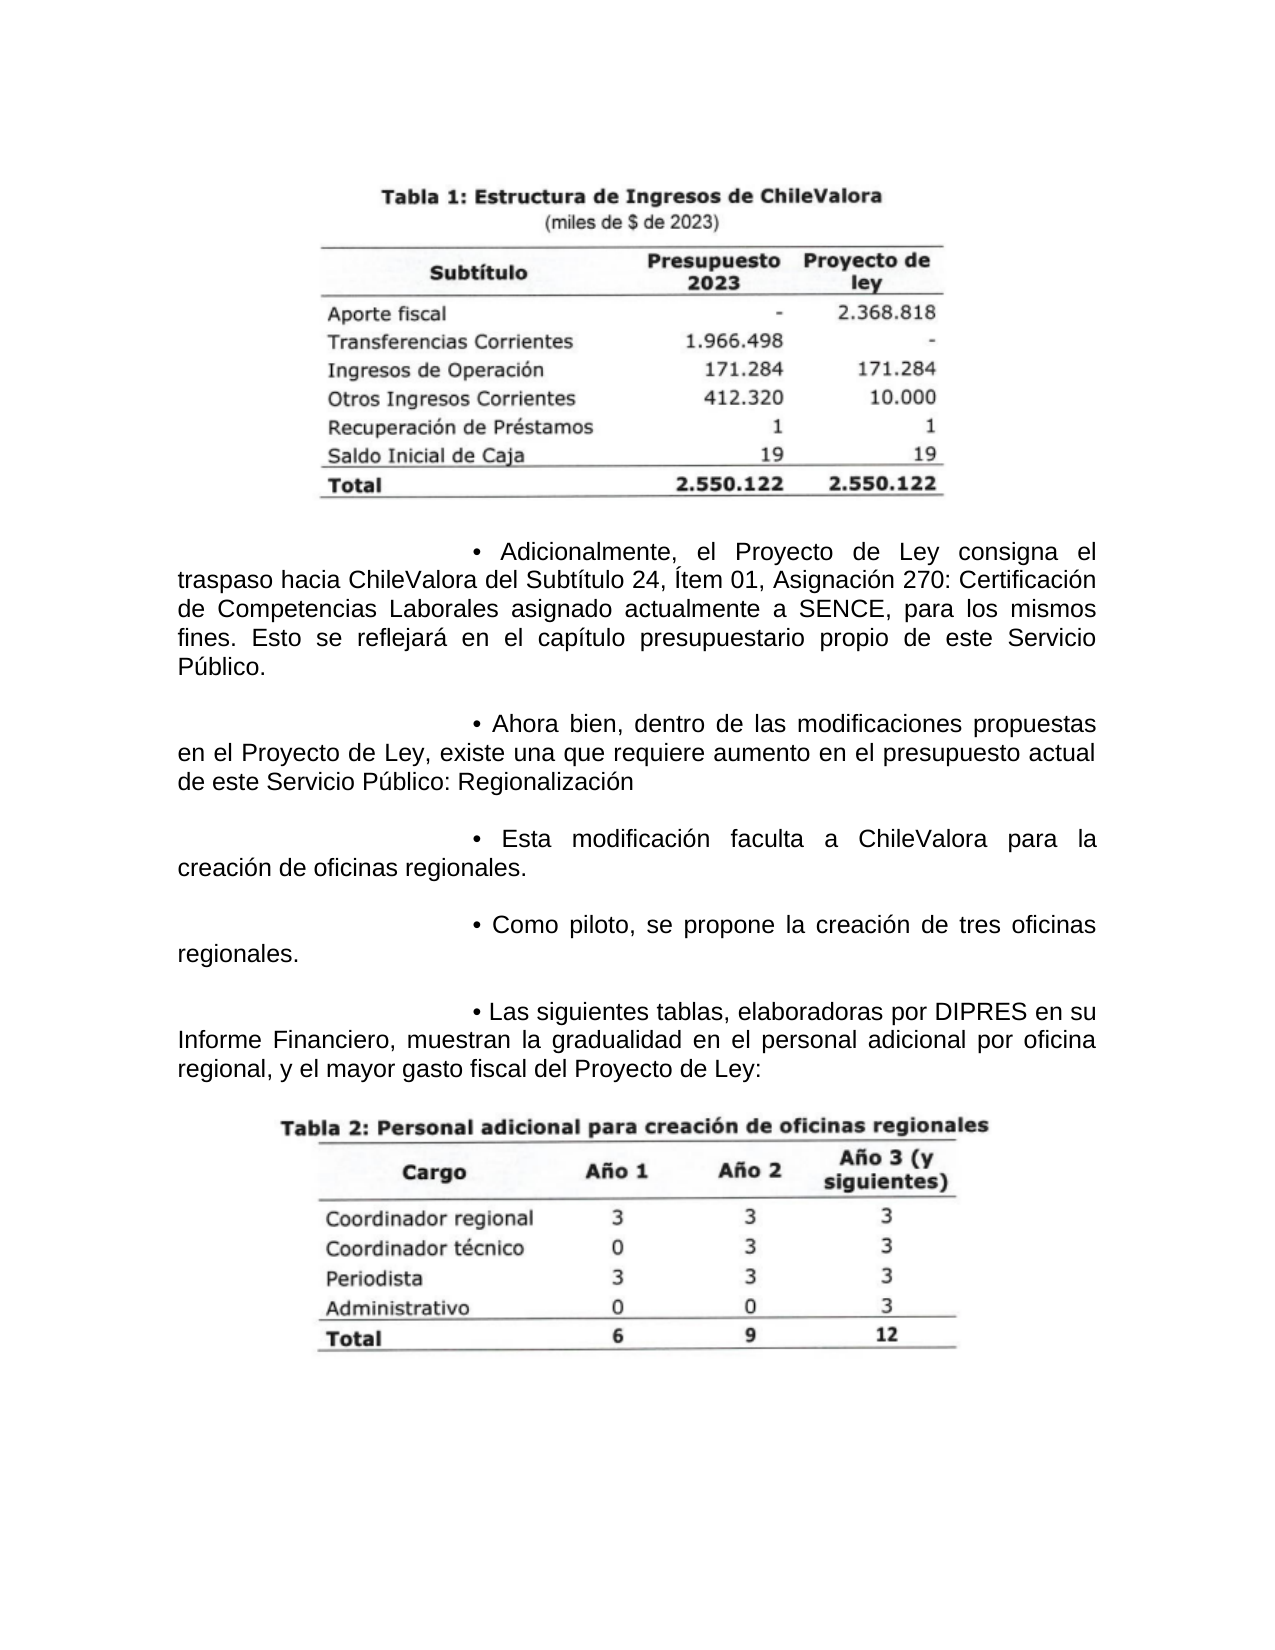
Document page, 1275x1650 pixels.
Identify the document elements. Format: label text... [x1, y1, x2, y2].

text • Como piloto, se propone la creación de tres oficinas regionales. [177, 911, 1098, 968]
picture [311, 176, 964, 508]
picture [273, 1111, 1002, 1364]
text • Las siguientes tablas, elaboradoras por DIPRES en su Informe Financiero, muestran la gradualidad en el personal adicional por oficina regional, y el mayor gasto fiscal del Proyecto de Ley: [177, 997, 1098, 1083]
text • Ahora bien, dentro de las modificaciones propuestas en el Proyecto de Ley, existe una que requiere aumento en el presupuesto actual de este Servicio Público: Regionalización [177, 709, 1098, 796]
text • Esta modificación faculta a ChileValora para la creación de oficinas regionales. [177, 824, 1098, 882]
text • Adicionalmente, el Proyecto de Ley consigna el traspaso hacia ChileValora del Subtítulo 24, Ítem 01, Asignación 270: Certificación de Competencias Laborales asignado actualmente a SENCE, para los mismos fines. Esto se reflejará en el capítulo presupuestario propio de este Servicio Público. [177, 537, 1098, 681]
